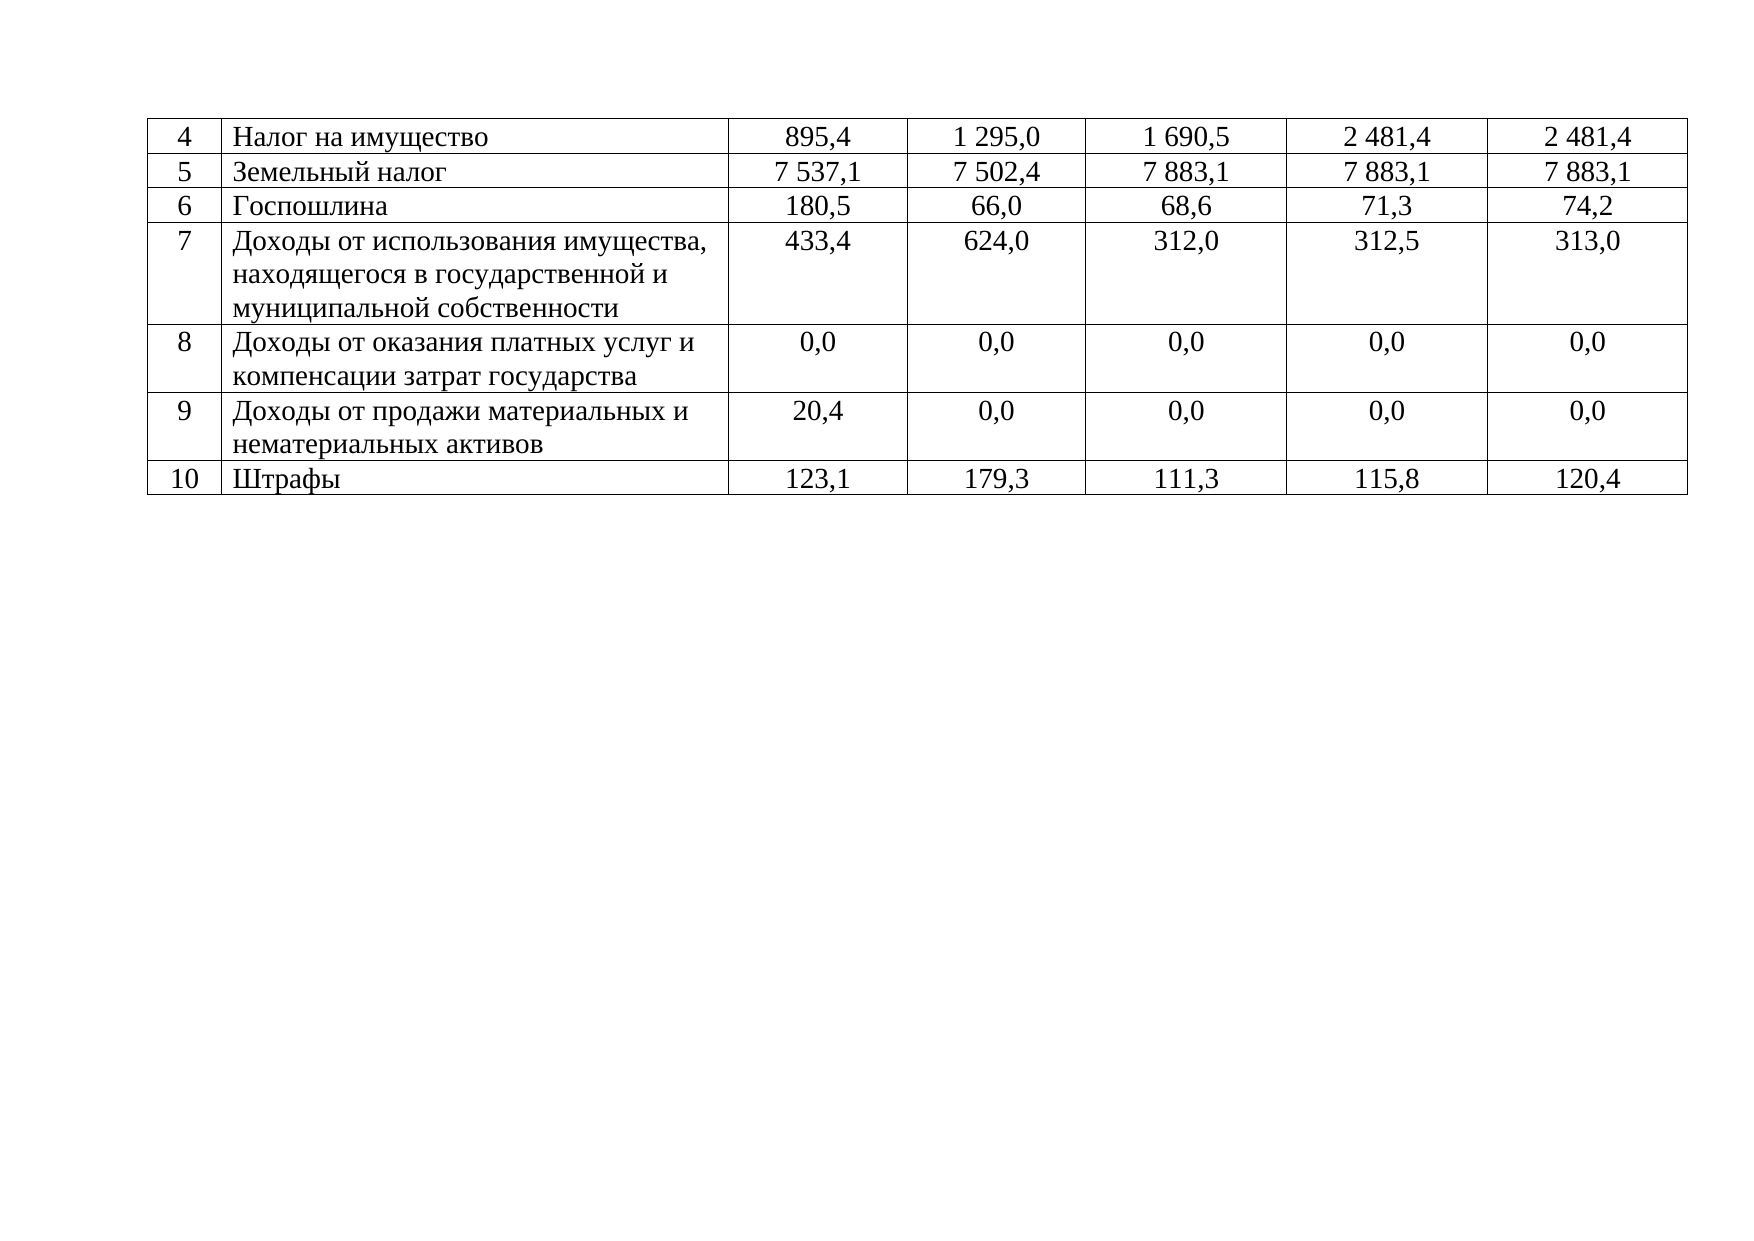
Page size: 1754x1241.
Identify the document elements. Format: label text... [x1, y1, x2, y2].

table_cell 68,6 [1086, 188, 1286, 222]
table_cell Земельный налог [222, 154, 728, 187]
table_cell 2 481,4 [1287, 119, 1487, 153]
table_cell 0,0 [729, 325, 907, 392]
table_cell 7 537,1 [729, 154, 907, 187]
table_cell Налог на имущество [222, 119, 728, 153]
table_cell 111,3 [1086, 461, 1286, 494]
table_cell 179,3 [908, 461, 1085, 494]
table_cell 433,4 [729, 223, 907, 323]
table_cell Госпошлина [222, 188, 728, 222]
table_cell Штрафы [222, 461, 728, 494]
table_cell 66,0 [908, 188, 1085, 222]
table_cell 1 690,5 [1086, 119, 1286, 153]
table_cell 895,4 [729, 119, 907, 153]
table_cell 20,4 [729, 393, 907, 460]
table_cell 7 [148, 223, 221, 323]
table_cell Доходы от использования имущества, находящегося в государственной и муниципальной собственности [222, 223, 728, 323]
table_cell 9 [148, 393, 221, 460]
table_cell 0,0 [908, 325, 1085, 392]
table_cell 312,5 [1287, 223, 1487, 323]
table_cell 6 [148, 188, 221, 222]
table_cell 0,0 [1086, 325, 1286, 392]
table_cell 123,1 [729, 461, 907, 494]
table_cell 120,4 [1488, 461, 1687, 494]
table_cell 313,0 [1488, 223, 1687, 323]
table_cell 71,3 [1287, 188, 1487, 222]
table_cell 7 883,1 [1086, 154, 1286, 187]
table_cell 0,0 [1488, 325, 1687, 392]
table_cell 0,0 [1488, 393, 1687, 460]
table_cell 624,0 [908, 223, 1085, 323]
table_cell 0,0 [1287, 325, 1487, 392]
table_cell 8 [148, 325, 221, 392]
table_cell 0,0 [908, 393, 1085, 460]
table_cell 4 [148, 119, 221, 153]
table_cell 5 [148, 154, 221, 187]
table_cell 7 502,4 [908, 154, 1085, 187]
table_cell Доходы от продажи материальных и нематериальных активов [222, 393, 728, 460]
table_cell 180,5 [729, 188, 907, 222]
table_cell Доходы от оказания платных услуг и компенсации затрат государства [222, 325, 728, 392]
table_cell 2 481,4 [1488, 119, 1687, 153]
table_cell 10 [148, 461, 221, 494]
table_cell 0,0 [1086, 393, 1286, 460]
table_cell 74,2 [1488, 188, 1687, 222]
table_cell 115,8 [1287, 461, 1487, 494]
table_cell 7 883,1 [1488, 154, 1687, 187]
table_cell 0,0 [1287, 393, 1487, 460]
table_cell 312,0 [1086, 223, 1286, 323]
table_cell 7 883,1 [1287, 154, 1487, 187]
table_cell 1 295,0 [908, 119, 1085, 153]
